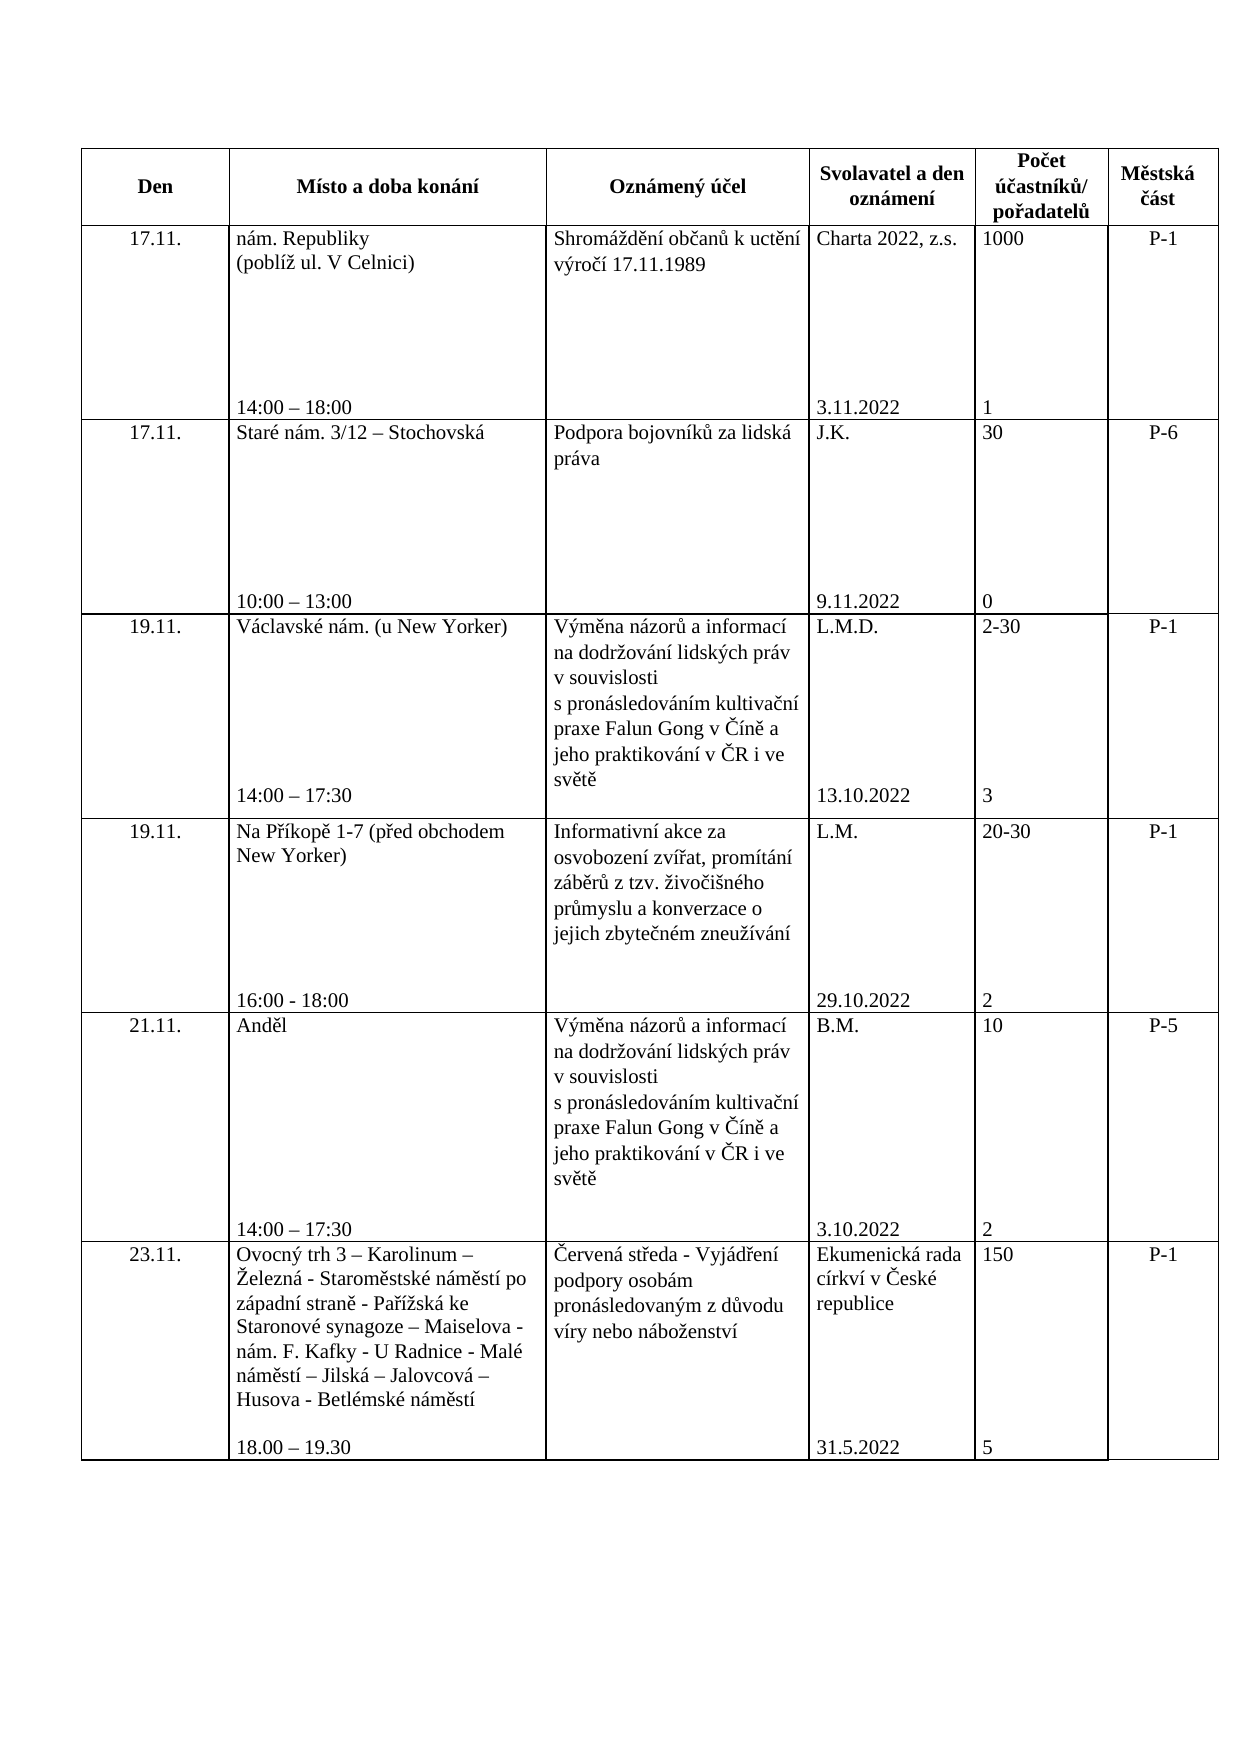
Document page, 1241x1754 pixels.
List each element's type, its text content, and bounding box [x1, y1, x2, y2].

table_cell Podpora bojovníků za lidská práva [547, 420, 808, 613]
table_header Oznámený účel [547, 149, 809, 225]
table_cell B.M. 3.10.2022 [810, 1013, 974, 1241]
table_cell 150 5 [976, 1242, 1107, 1459]
table_cell 23.11. [82, 1242, 228, 1459]
table_cell P-1 [1109, 819, 1218, 1012]
table_cell 17.11. [82, 226, 228, 419]
table_header Svolavatel a den oznámení [810, 149, 975, 225]
table_cell P-1 [1109, 1242, 1218, 1459]
table_cell 21.11. [82, 1013, 228, 1241]
table_cell 1000 1 [976, 226, 1107, 419]
table_cell 30 0 [976, 420, 1107, 613]
table_cell 19.11. [82, 819, 228, 1012]
table_cell Charta 2022, z.s. 3.11.2022 [810, 226, 974, 419]
table_cell J.K. 9.11.2022 [810, 420, 974, 613]
table_cell Ovocný trh 3 – Karolinum – Železná - Staroměstské náměstí po západní straně - Pařížská ke Staronové synagoze – Maiselova - nám. F. Kafky - U Radnice - Malé náměstí – Jilská – Jalovcová – Husova - Betlémské náměstí 18.00 – 19.30 [230, 1242, 545, 1459]
table_cell Václavské nám. (u New Yorker) 14:00 – 17:30 [230, 615, 545, 818]
table_cell Anděl 14:00 – 17:30 [230, 1013, 545, 1241]
table_cell Informativní akce za osvobození zvířat, promítání záběrů z tzv. živočišného průmyslu a konverzace o jejich zbytečném zneužívání [547, 819, 808, 1012]
table_cell P-1 [1109, 226, 1218, 419]
table_cell P-6 [1109, 420, 1218, 613]
table_cell Výměna názorů a informací na dodržování lidských práv v souvislosti s pronásledováním kultivační praxe Falun Gong v Číně a jeho praktikování v ČR i ve světě [547, 1013, 808, 1241]
table_header Místo a doba konání [230, 149, 546, 225]
table_cell L.M.D. 13.10.2022 [810, 615, 974, 818]
table_header Počet účastníků/ pořadatelů [976, 149, 1108, 225]
table_cell P-5 [1109, 1013, 1218, 1241]
table_cell Shromáždění občanů k uctění výročí 17.11.1989 [547, 226, 808, 419]
table_header Městská část [1109, 149, 1218, 225]
table_cell P-1 [1109, 614, 1218, 818]
table_cell Na Příkopě 1-7 (před obchodem New Yorker) 16:00 - 18:00 [230, 819, 545, 1012]
table_cell Ekumenická rada církví v České republice 31.5.2022 [810, 1242, 974, 1459]
table_cell Staré nám. 3/12 – Stochovská 10:00 – 13:00 [230, 420, 545, 613]
table_cell 2-30 3 [976, 615, 1107, 818]
table_cell L.M. 29.10.2022 [810, 819, 974, 1012]
table_cell 10 2 [976, 1013, 1107, 1241]
table_cell 19.11. [82, 615, 228, 818]
table_cell nám. Republiky (poblíž ul. V Celnici) 14:00 – 18:00 [230, 226, 545, 419]
table_cell 17.11. [82, 420, 228, 613]
table_cell Výměna názorů a informací na dodržování lidských práv v souvislosti s pronásledováním kultivační praxe Falun Gong v Číně a jeho praktikování v ČR i ve světě [547, 615, 808, 818]
table_cell 20-30 2 [976, 819, 1107, 1012]
table_header Den [82, 149, 229, 225]
table_cell Červená středa - Vyjádření podpory osobám pronásledovaným z důvodu víry nebo náboženství [547, 1242, 808, 1459]
